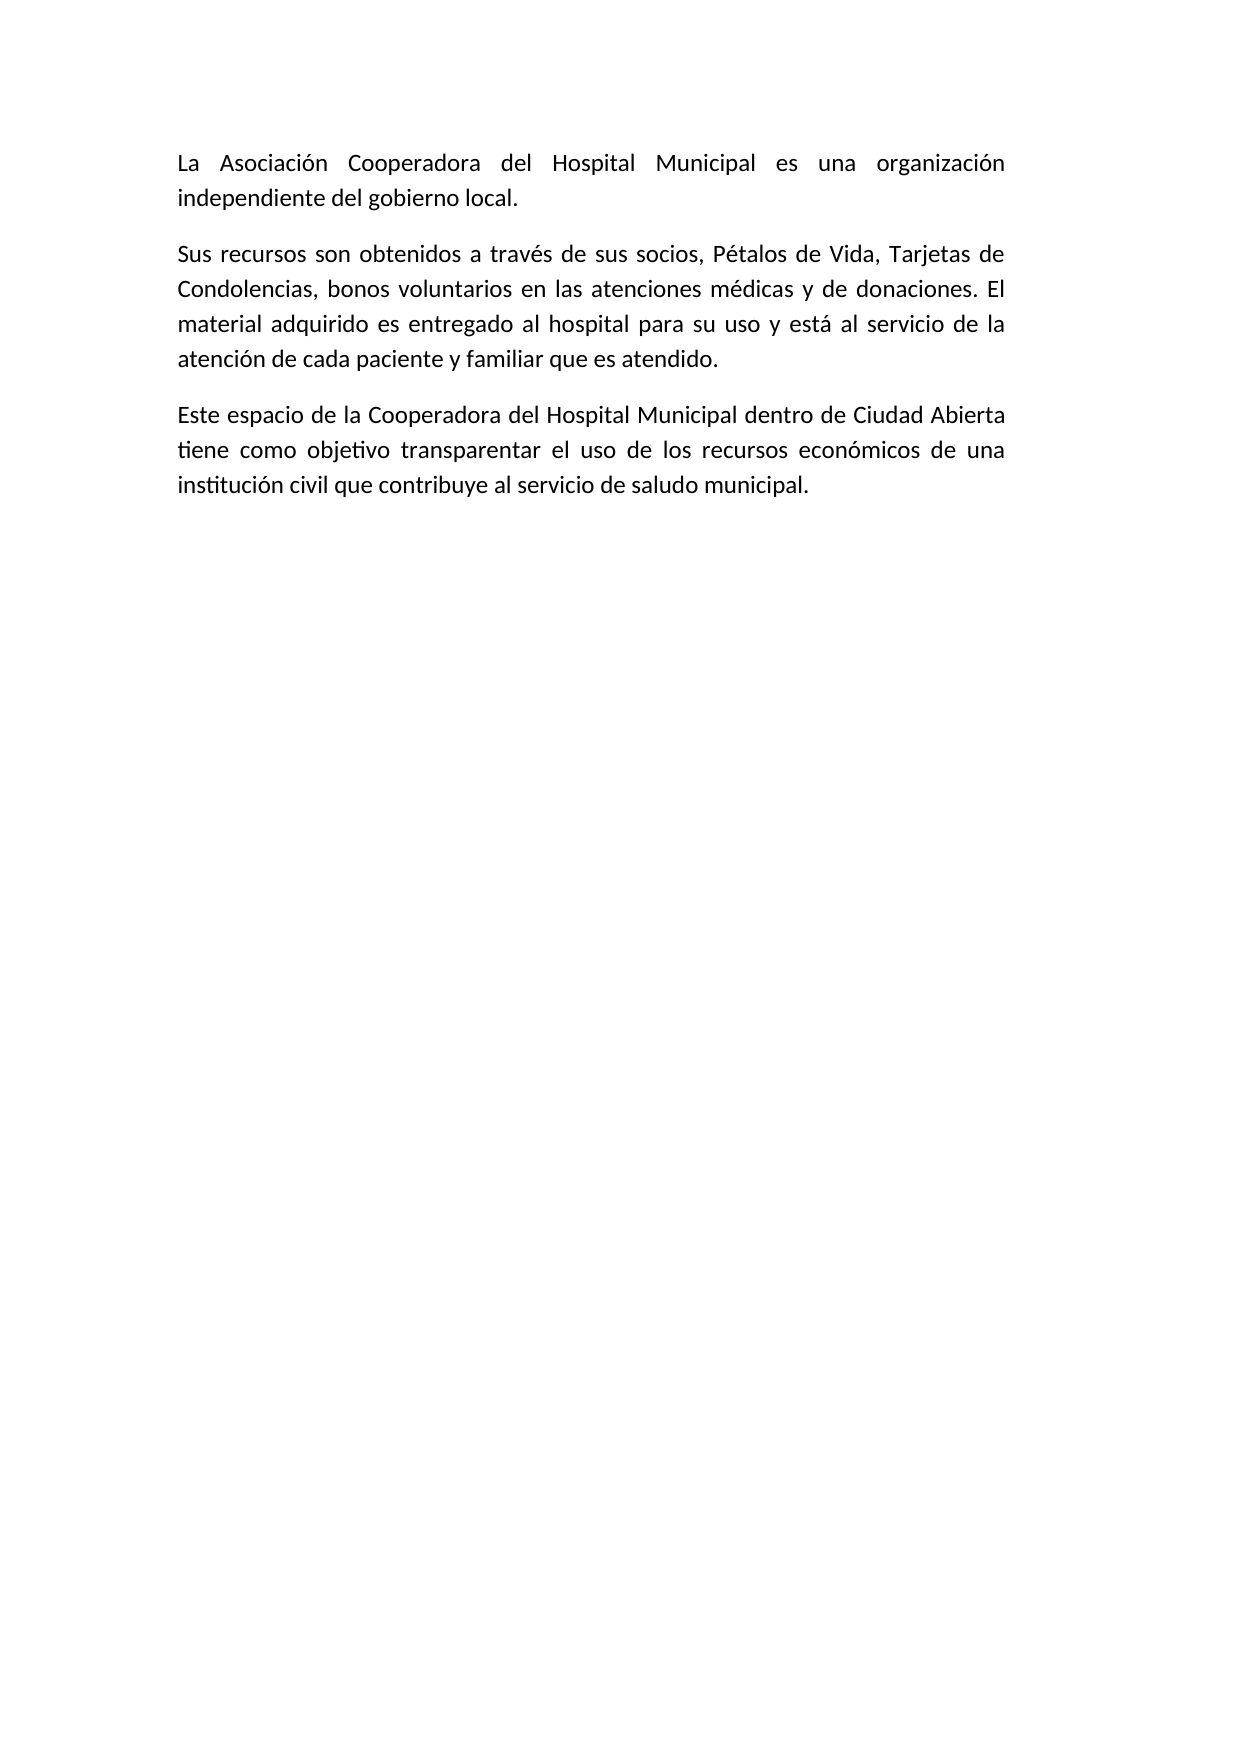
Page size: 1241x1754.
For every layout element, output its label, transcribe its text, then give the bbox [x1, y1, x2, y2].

text La Asociación Cooperadora del Hospital Municipal es una organización independiente del gobierno local. [177, 148, 1006, 213]
text Este espacio de la Cooperadora del Hospital Municipal dentro de Ciudad Abierta tiene como objetivo transparentar el uso de los recursos económicos de una institución civil que contribuye al servicio de saludo municipal. [177, 399, 1006, 500]
text Sus recursos son obtenidos a través de sus socios, Pétalos de Vida, Tarjetas de Condolencias, bonos voluntarios en las atenciones médicas y de donaciones. El material adquirido es entregado al hospital para su uso y está al servicio de la atención de cada paciente y familiar que es atendido. [177, 238, 1006, 374]
